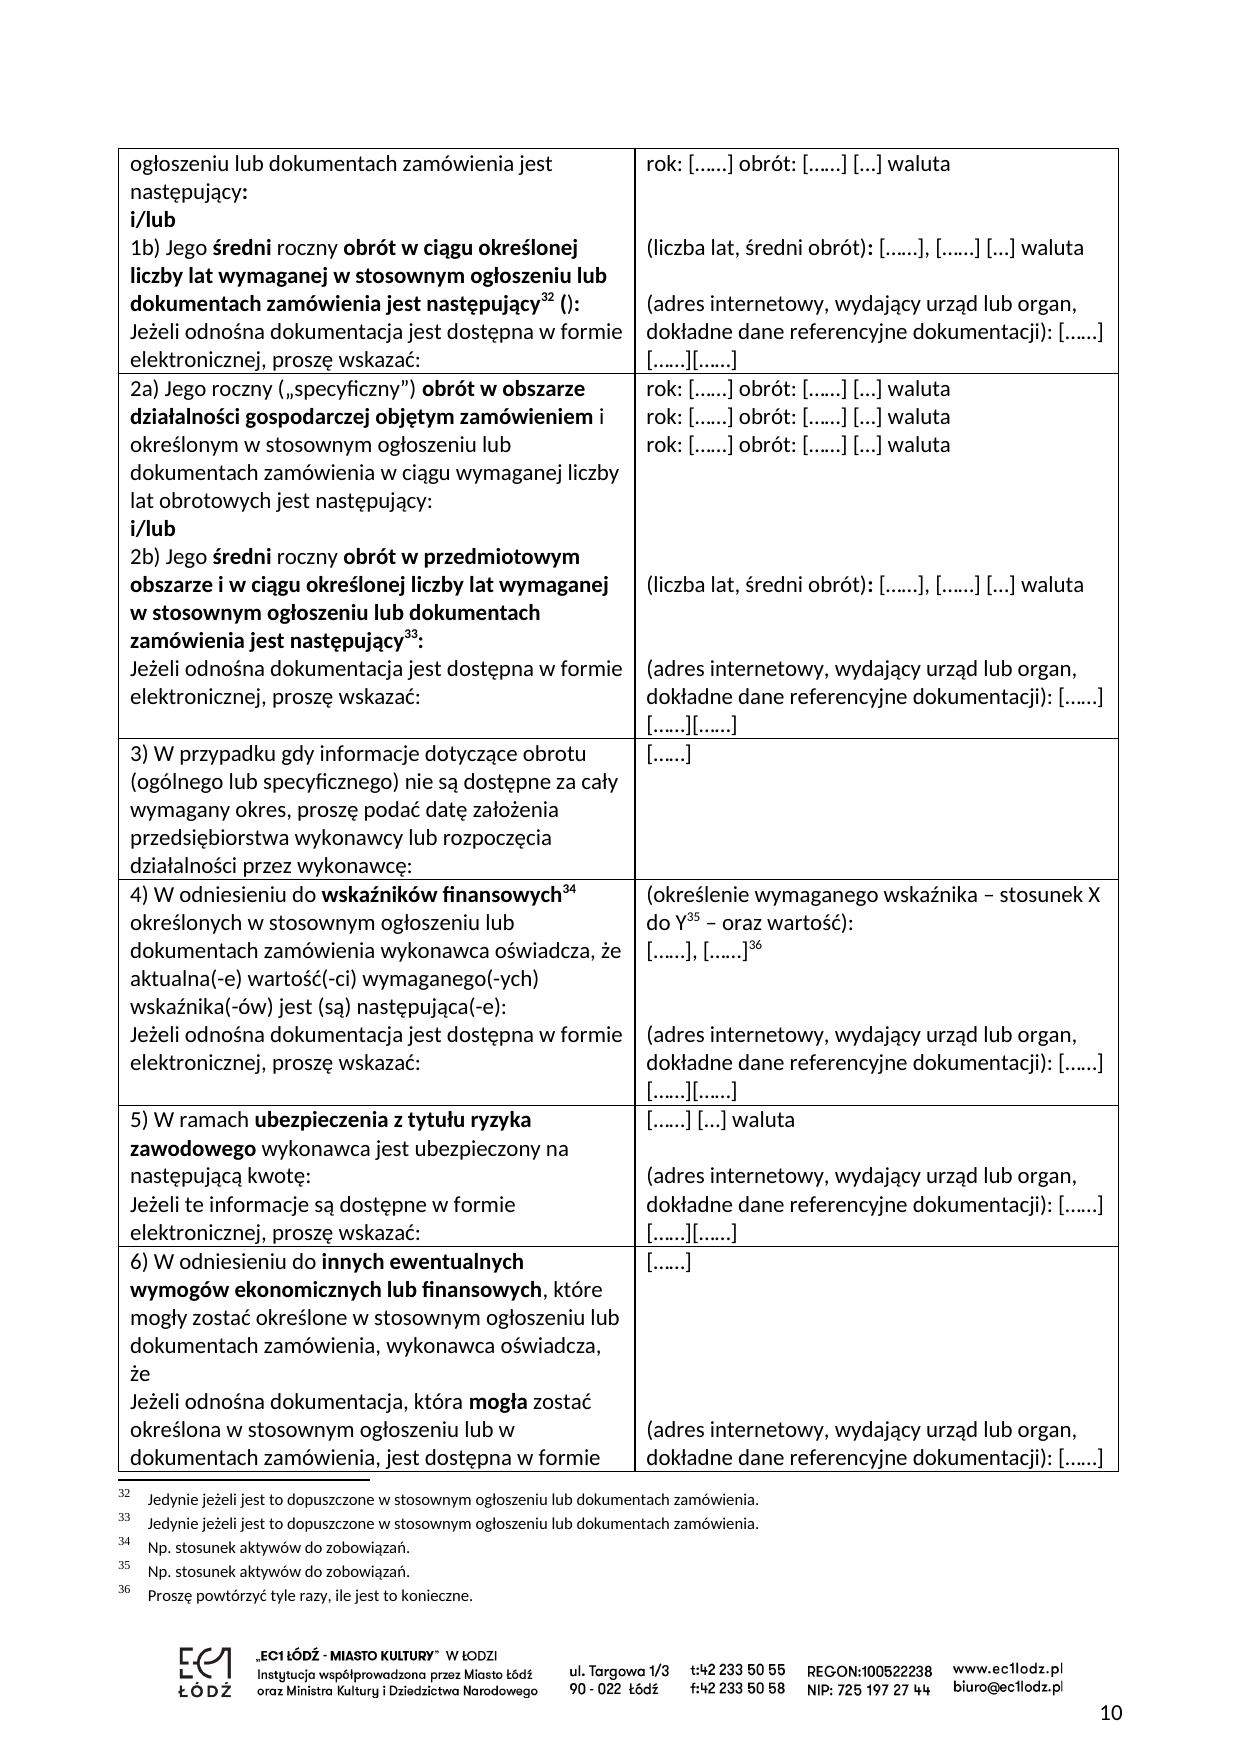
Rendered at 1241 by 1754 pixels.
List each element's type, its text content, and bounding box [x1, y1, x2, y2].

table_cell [636, 149, 1118, 373]
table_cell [636, 1247, 1118, 1471]
table_cell 5) W ramach ubezpieczenia z tytułu ryzyka zawodowego wykonawca jest ubezpieczony na następującą kwotę: Jeżeli te informacje są dostępne w formie elektronicznej, proszę wskazać: [119, 1106, 634, 1246]
table_cell (określenie wymaganego wskaźnika – stosunek X do Y – oraz wartość): [……], [……] (adres internetowy, wydający urząd lub organ, dokładne dane referencyjne dokumentacji): [……][……][……] [636, 880, 1118, 1104]
picture [178, 1647, 1063, 1698]
table_cell 3) W przypadku gdy informacje dotyczące obrotu (ogólnego lub specyficznego) nie są dostępne za cały wymagany okres, proszę podać datę założenia przedsiębiorstwa wykonawcy lub rozpoczęcia działalności przez wykonawcę: [119, 739, 634, 879]
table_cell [119, 1247, 634, 1471]
table_cell [……] […] waluta (adres internetowy, wydający urząd lub organ, dokładne dane referencyjne dokumentacji): [……][……][……] [636, 1106, 1118, 1246]
table_cell [……] [636, 739, 1118, 879]
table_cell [119, 149, 634, 373]
table_cell 2a) Jego roczny („specyficzny”) obrót w obszarze działalności gospodarczej objętym zamówieniem i określonym w stosownym ogłoszeniu lub dokumentach zamówienia w ciągu wymaganej liczby lat obrotowych jest następujący: i/lub 2b) Jego średni roczny obrót w przedmiotowym obszarze i w ciągu określonej liczby lat wymaganej w stosownym ogłoszeniu lub dokumentach zamówienia jest następujący: Jeżeli odnośna dokumentacja jest dostępna w formie elektronicznej, proszę wskazać: [119, 374, 634, 738]
table_cell 4) W odniesieniu do wskaźników finansowych określonych w stosownym ogłoszeniu lub dokumentach zamówienia wykonawca oświadcza, że aktualna(-e) wartość(-ci) wymaganego(-ych) wskaźnika(-ów) jest (są) następująca(-e): Jeżeli odnośna dokumentacja jest dostępna w formie elektronicznej, proszę wskazać: [119, 880, 634, 1104]
